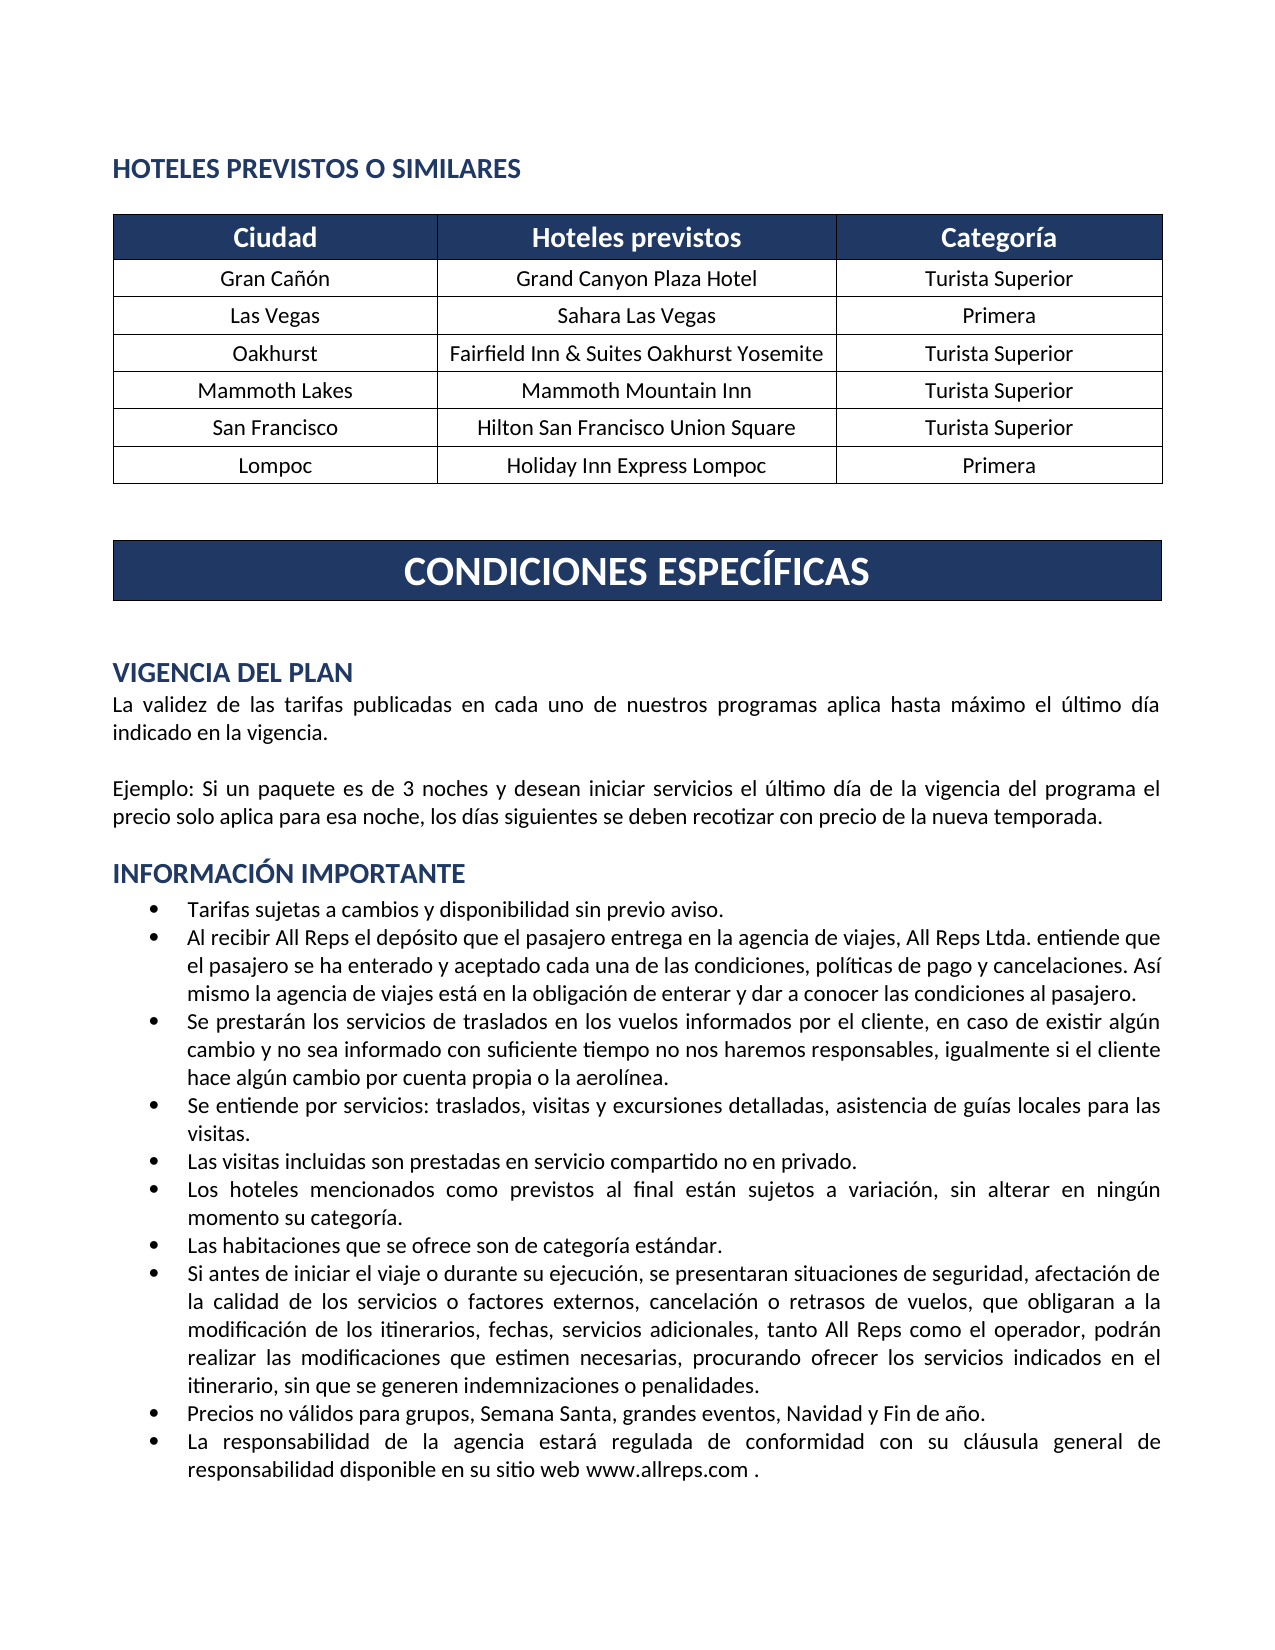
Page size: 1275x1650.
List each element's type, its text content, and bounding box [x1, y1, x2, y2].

table_cell Primera [837, 447, 1162, 483]
text La validez de las tarifas publicadas en cada uno de nuestros programas aplica hasta máximo el último día indicado en la vigencia. [112, 690, 1162, 746]
table_cell Turista Superior [837, 335, 1162, 371]
text Las habitaciones que se ofrece son de categoría estándar. [150, 1231, 1162, 1259]
table_header CONDICIONES ESPECÍFICAS [114, 541, 1161, 600]
text Precios no válidos para grupos, Semana Santa, grandes eventos, Navidad y Fin de año. [150, 1399, 1162, 1427]
table_cell Fairfield Inn & Suites Oakhurst Yosemite [438, 335, 836, 371]
table_cell Gran Cañón [114, 260, 437, 296]
text Tarifas sujetas a cambios y disponibilidad sin previo aviso. [150, 895, 1162, 923]
table_header Hoteles previstos [438, 215, 836, 259]
text Se prestarán los servicios de traslados en los vuelos informados por el cliente, en caso de existir algún cambio y no sea informado con suficiente tiempo no nos haremos responsables, igualmente si el cliente hace algún cambio por cuenta propia o la aerolínea. [150, 1007, 1162, 1091]
text La responsabilidad de la agencia estará regulada de conformidad con su cláusula general de responsabilidad disponible en su sitio web www.allreps.com . [150, 1427, 1162, 1483]
table_cell Turista Superior [837, 260, 1162, 296]
text VIGENCIA DEL PLAN [112, 654, 1162, 690]
table_cell San Francisco [114, 409, 437, 446]
table_cell Sahara Las Vegas [438, 297, 836, 333]
table_cell Oakhurst [114, 335, 437, 371]
table_cell Hilton San Francisco Union Square [438, 409, 836, 446]
table_header Categoría [837, 215, 1162, 259]
table_cell Turista Superior [837, 372, 1162, 408]
table_cell Mammoth Mountain Inn [438, 372, 836, 408]
text Los hoteles mencionados como previstos al final están sujetos a variación, sin alterar en ningún momento su categoría. [150, 1175, 1162, 1231]
text INFORMACIÓN IMPORTANTE [112, 855, 1162, 891]
table_cell Grand Canyon Plaza Hotel [438, 260, 836, 296]
text Si antes de iniciar el viaje o durante su ejecución, se presentaran situaciones de seguridad, afectación de la calidad de los servicios o factores externos, cancelación o retrasos de vuelos, que obligaran a la modificación de los itinerarios, fechas, servicios adicionales, tanto All Reps como el operador, podrán realizar las modificaciones que estimen necesarias, procurando ofrecer los servicios indicados en el itinerario, sin que se generen indemnizaciones o penalidades. [150, 1259, 1162, 1399]
table_cell Primera [837, 297, 1162, 333]
text Las visitas incluidas son prestadas en servicio compartido no en privado. [150, 1147, 1162, 1175]
table_header Ciudad [114, 215, 437, 259]
table_cell Mammoth Lakes [114, 372, 437, 408]
text Ejemplo: Si un paquete es de 3 noches y desean iniciar servicios el último día de la vigencia del programa el precio solo aplica para esa noche, los días siguientes se deben recotizar con precio de la nueva temporada. [112, 774, 1162, 830]
table_cell Holiday Inn Express Lompoc [438, 447, 836, 483]
text HOTELES PREVISTOS O SIMILARES [112, 150, 1162, 186]
text Se entiende por servicios: traslados, visitas y excursiones detalladas, asistencia de guías locales para las visitas. [150, 1091, 1162, 1147]
table_cell Lompoc [114, 447, 437, 483]
text Al recibir All Reps el depósito que el pasajero entrega en la agencia de viajes, All Reps Ltda. entiende que el pasajero se ha enterado y aceptado cada una de las condiciones, políticas de pago y cancelaciones. Así mismo la agencia de viajes está en la obligación de enterar y dar a conocer las condiciones al pasajero. [150, 923, 1162, 1007]
table_cell Turista Superior [837, 409, 1162, 446]
table_cell Las Vegas [114, 297, 437, 333]
